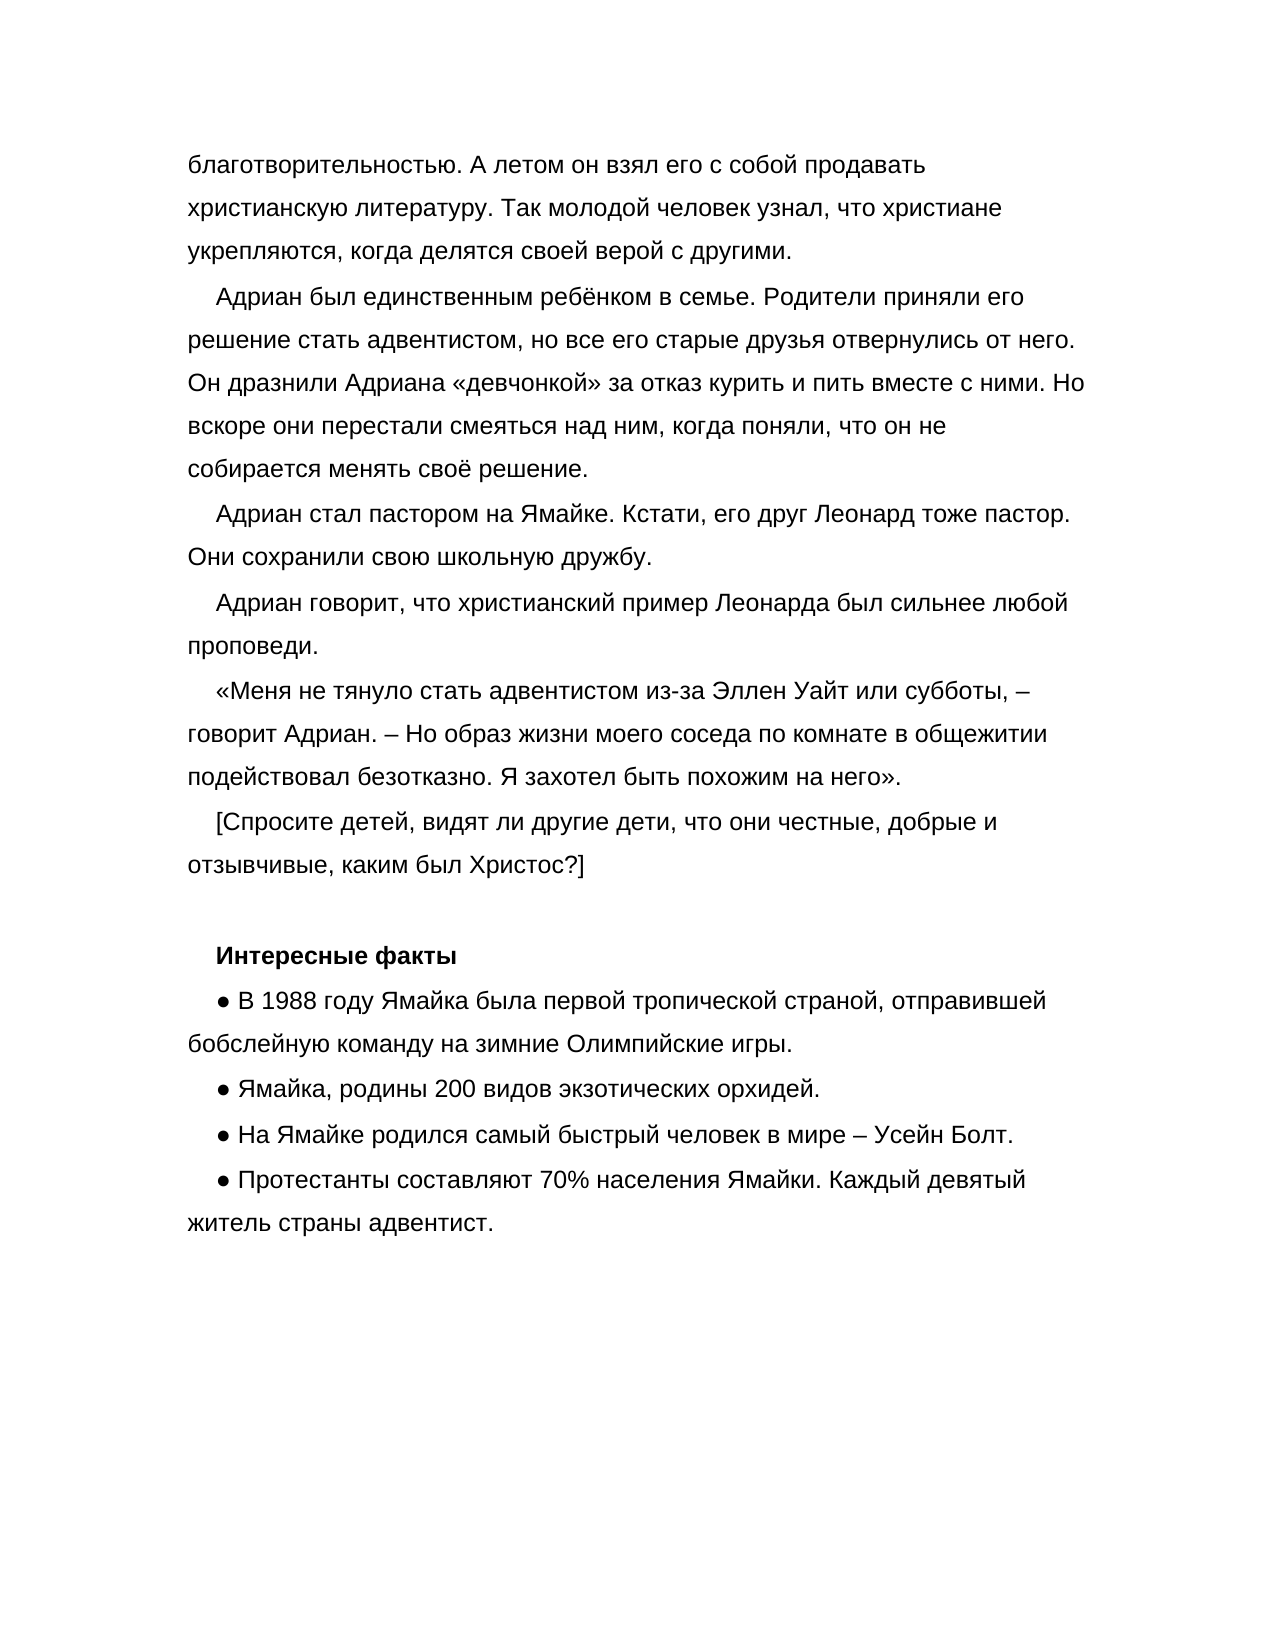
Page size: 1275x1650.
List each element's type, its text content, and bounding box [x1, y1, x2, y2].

text Адриан стал пастором на Ямайке. Кстати, его друг Леонард тоже пастор. Они сохранили свою школьную дружбу. [187, 499, 1087, 571]
text Адриан был единственным ребёнком в семье. Родители приняли его решение стать адвентистом, но все его старые друзья отвернулись от него. Он дразнили Адриана «девчонкой» за отказ курить и пить вместе с ними. Но вскоре они перестали смеяться над ним, когда поняли, что он не собирается менять своё решение. [187, 281, 1087, 483]
text ● Ямайка, родины 200 видов экзотических орхидей. [187, 1074, 1087, 1103]
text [187, 150, 1087, 265]
text ● На Ямайке родился самый быстрый человек в мире – Усейн Болт. [187, 1119, 1087, 1148]
text ● Протестанты составляют 70% населения Ямайки. Каждый девятый житель страны адвентист. [187, 1165, 1087, 1237]
text [Спросите детей, видят ли другие дети, что они честные, добрые и отзывчивые, каким был Христос?] [187, 807, 1087, 879]
text «Меня не тянуло стать адвентистом из-за Эллен Уайт или субботы, – говорит Адриан. – Но образ жизни моего соседа по комнате в общежитии подействовал безотказно. Я захотел быть похожим на него». [187, 676, 1087, 791]
text Интересные факты [187, 941, 1087, 969]
text ● В 1988 году Ямайка была первой тропической страной, отправившей бобслейную команду на зимние Олимпийские игры. [187, 986, 1087, 1058]
text Адриан говорит, что христианский пример Леонарда был сильнее любой проповеди. [187, 587, 1087, 659]
